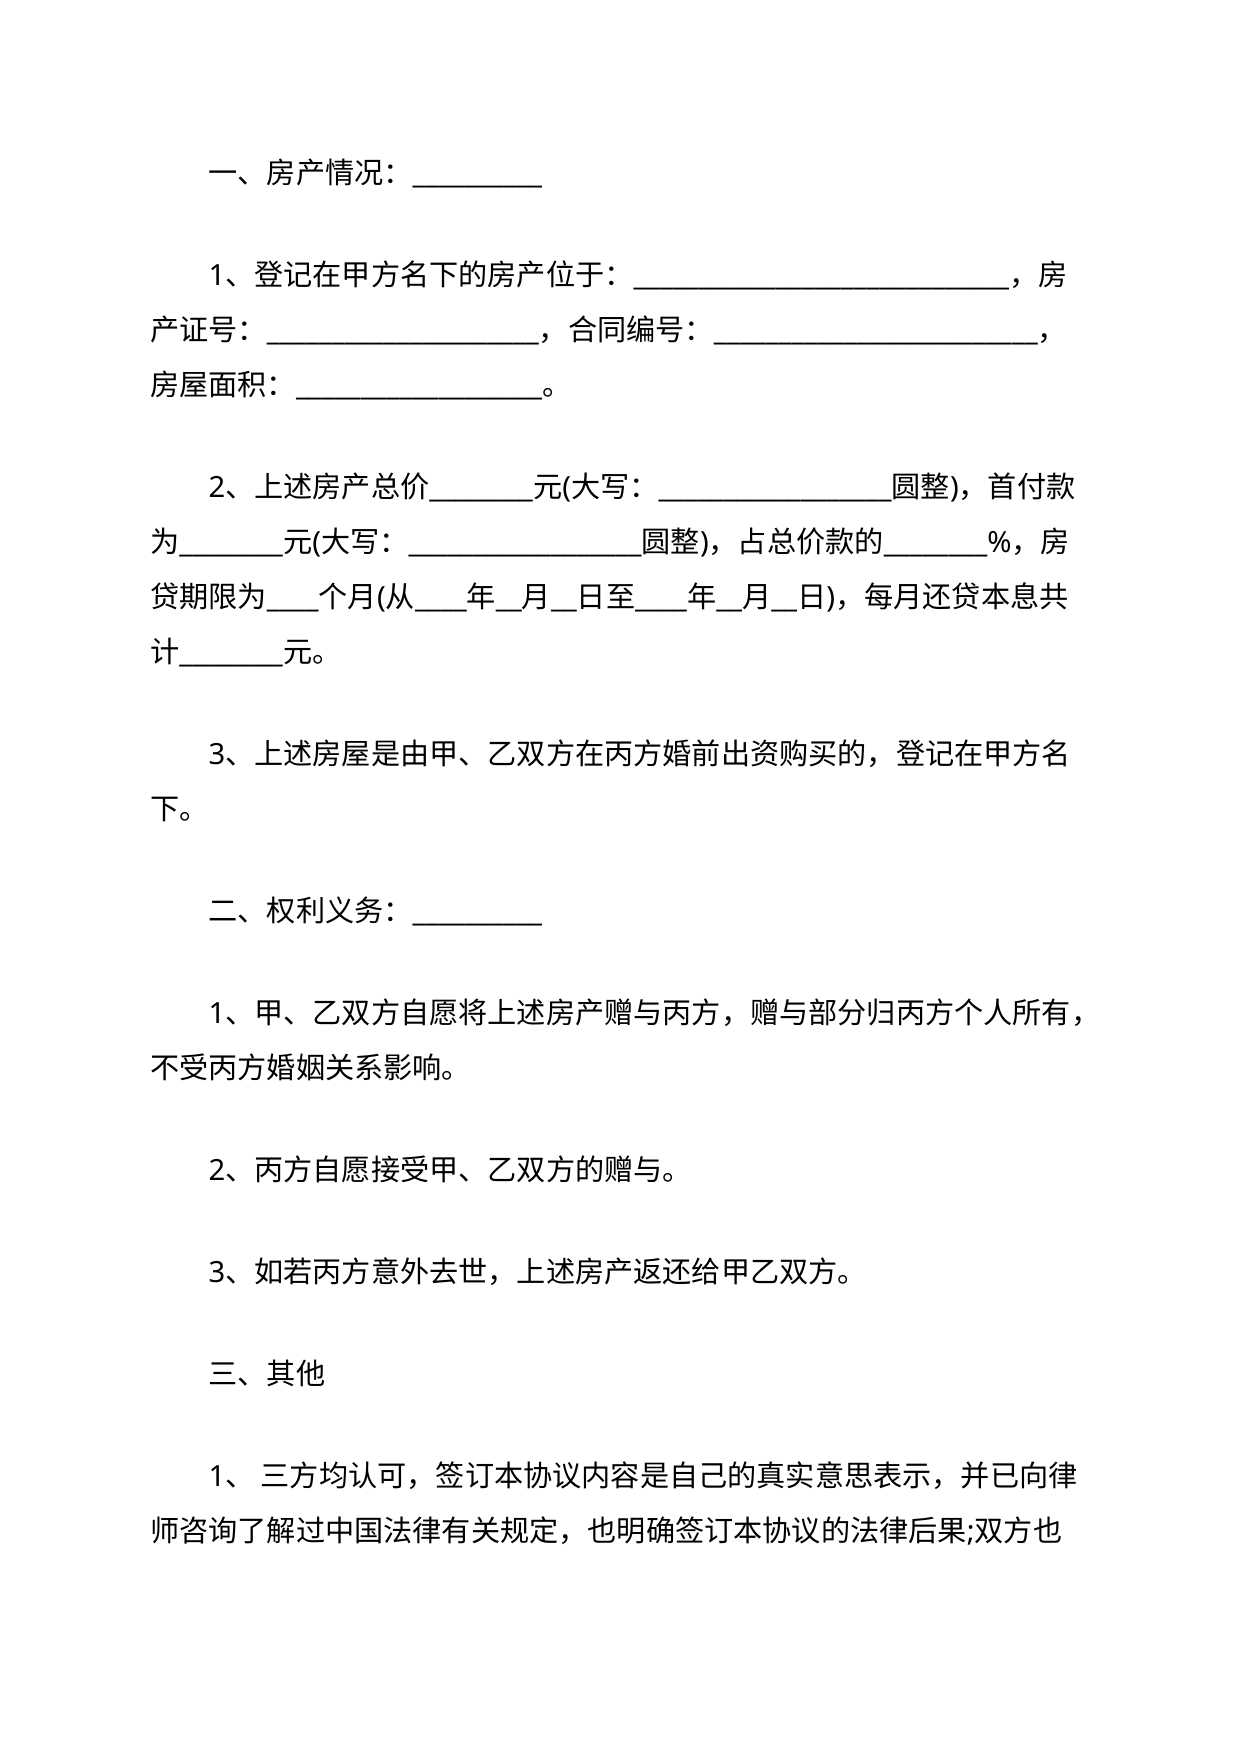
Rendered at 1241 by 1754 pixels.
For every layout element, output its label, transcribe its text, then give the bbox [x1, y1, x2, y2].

text 3、上述房屋是由甲、乙双方在丙方婚前出资购买的，登记在甲方名下。 [150, 731, 1090, 828]
text 2、丙方自愿接受甲、乙双方的赠与。 [150, 1146, 1090, 1189]
text 1、登记在甲方名下的房产位于：_____________________________，房产证号：_____________________，合同编号：_________________________，房屋面积：___________________。 [150, 252, 1090, 404]
text 二、权利义务：__________ [150, 888, 1090, 930]
text 三、其他 [150, 1350, 1090, 1393]
text 3、如若丙方意外去世，上述房产返还给甲乙双方。 [150, 1248, 1090, 1291]
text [150, 1452, 1090, 1549]
text 一、房产情况：__________ [150, 150, 1090, 192]
text 1、甲、乙双方自愿将上述房产赠与丙方，赠与部分归丙方个人所有，不受丙方婚姻关系影响。 [150, 990, 1090, 1087]
text 2、上述房产总价________元(大写：__________________圆整)，首付款为________元(大写：__________________圆整)，占总价款的________%，房贷期限为____个月(从____年__月__日至____年__月__日)，每月还贷本息共计________元。 [150, 464, 1090, 671]
